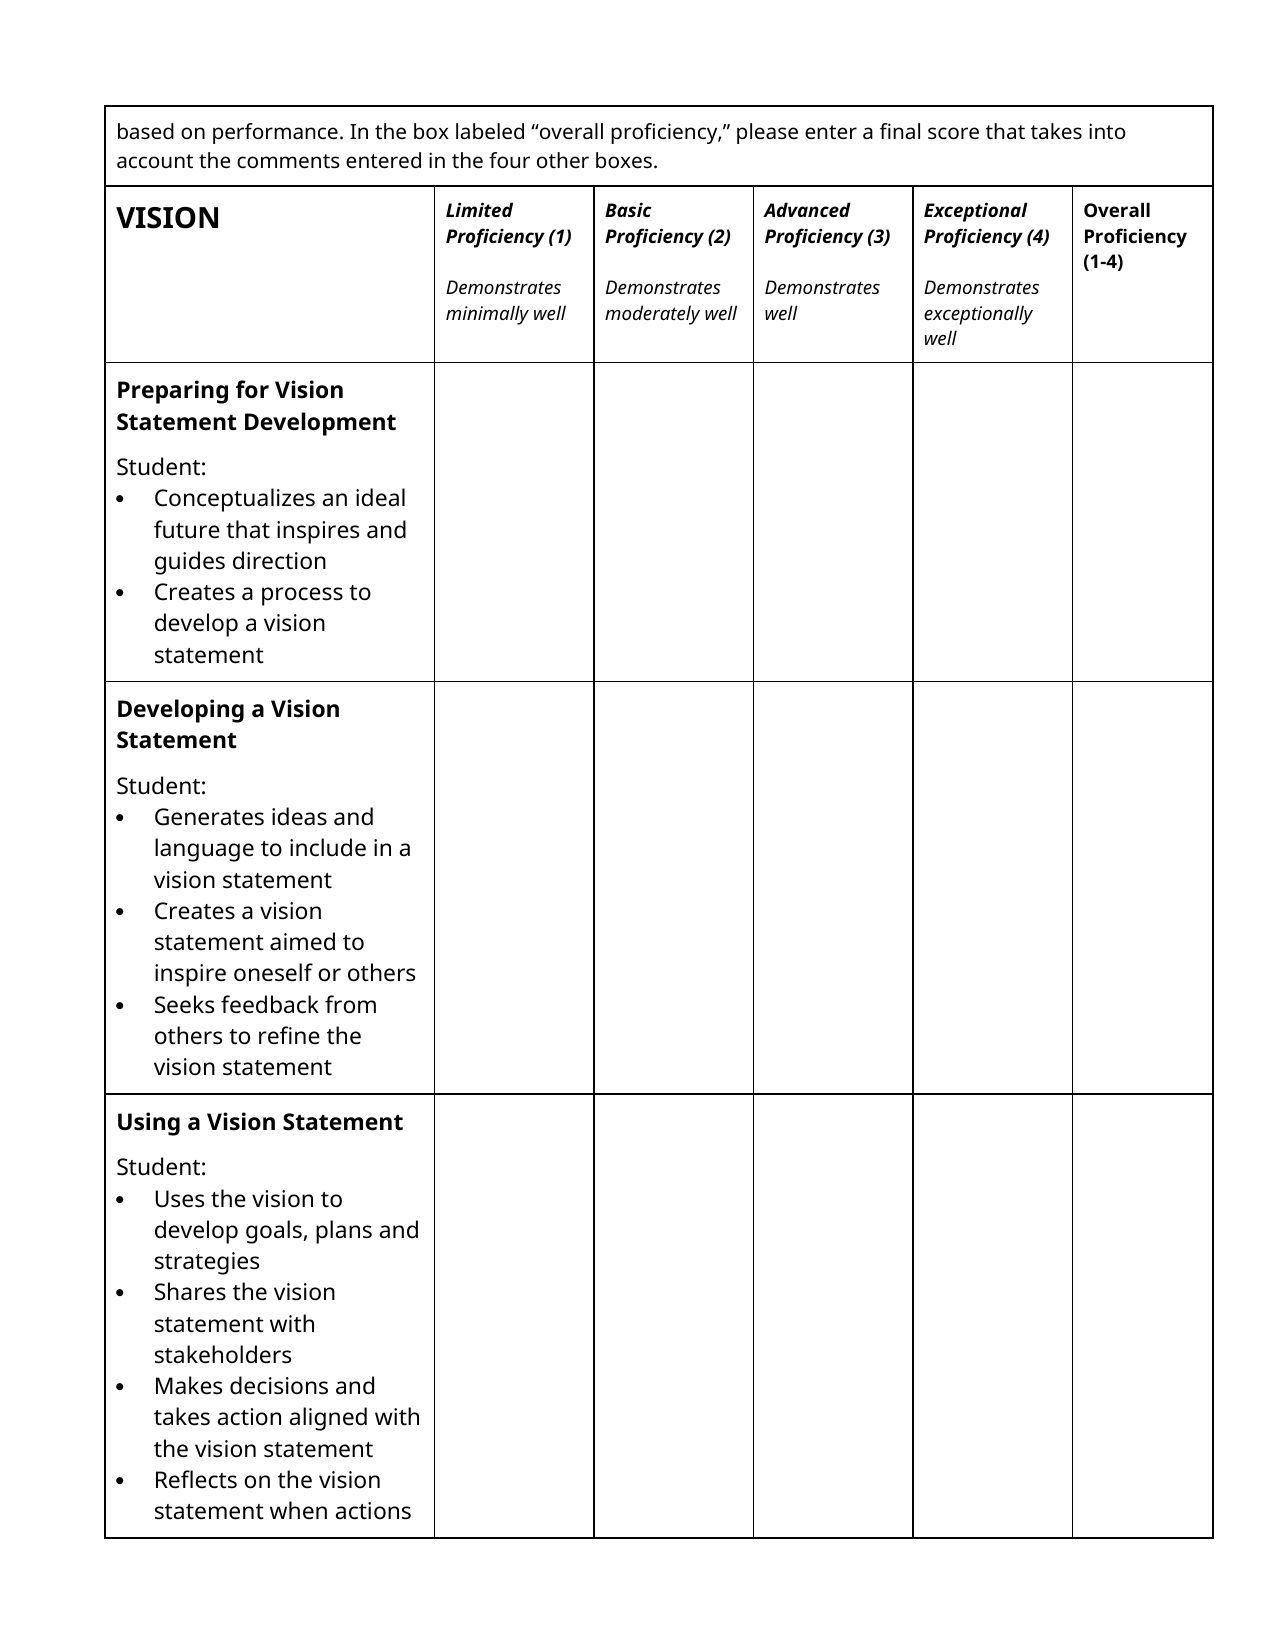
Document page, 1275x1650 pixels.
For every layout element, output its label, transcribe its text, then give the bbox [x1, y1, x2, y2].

table_cell [595, 363, 753, 681]
table_cell Exceptional Proficiency (4) Demonstrates exceptionally well [914, 187, 1072, 362]
table_cell Developing a Vision Statement Student: Generates ideas and language to include in a vision statement Creates a vision statement aimed to inspire oneself or others Seeks feedback from others to refine the vision statement [106, 682, 434, 1093]
table_cell [1073, 363, 1212, 681]
table_cell [914, 1095, 1072, 1537]
table_cell [435, 363, 593, 681]
table_cell [754, 682, 912, 1093]
table_cell [754, 1095, 912, 1537]
table_cell [435, 682, 593, 1093]
table_cell [914, 363, 1072, 681]
table_cell Advanced Proficiency (3) Demonstrates well [754, 187, 912, 362]
table_cell [435, 1095, 593, 1537]
table_cell [1073, 682, 1212, 1093]
table_cell Limited Proficiency (1) Demonstrates minimally well [435, 187, 593, 362]
table_cell [914, 682, 1072, 1093]
table_cell Basic Proficiency (2) Demonstrates moderately well [595, 187, 753, 362]
table_cell [1073, 1095, 1212, 1537]
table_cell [106, 1095, 434, 1537]
table_cell Overall Proficiency (1-4) [1073, 187, 1212, 362]
table_cell [595, 1095, 753, 1537]
table_cell [754, 363, 912, 681]
table_cell Preparing for Vision Statement Development Student: Conceptualizes an ideal future that inspires and guides direction Creates a process to develop a vision statement [106, 363, 434, 681]
table_cell VISION [106, 187, 434, 362]
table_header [106, 107, 1212, 185]
table_cell [595, 682, 753, 1093]
